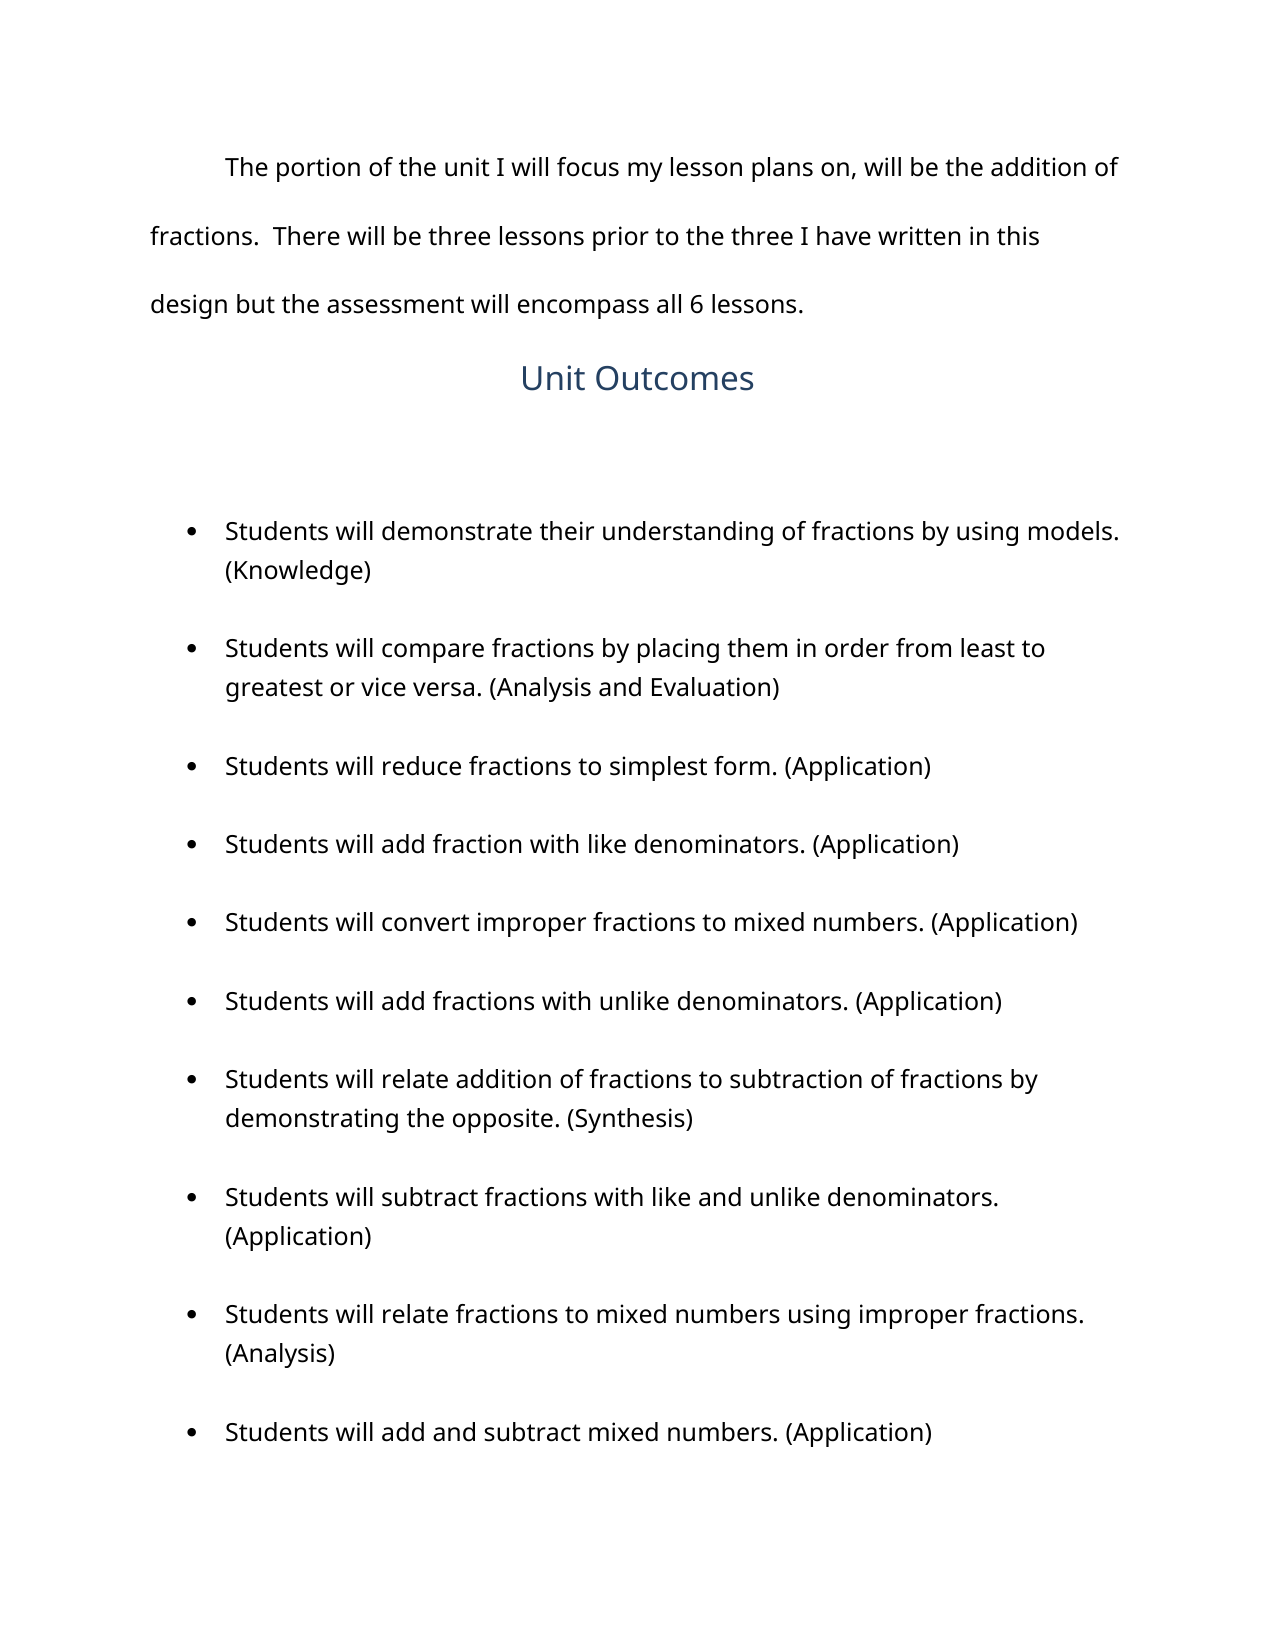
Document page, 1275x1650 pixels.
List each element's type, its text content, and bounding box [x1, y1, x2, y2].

list Students will convert improper fractions to mixed numbers. (Application) [187, 905, 1125, 939]
list Students will add fraction with like denominators. (Application) [187, 827, 1125, 861]
list Students will demonstrate their understanding of fractions by using models. (Knowledge) [187, 513, 1125, 587]
text The portion of the unit I will focus my lesson plans on, will be the addition of fractions. There will be three lessons prior to the three I have written in this design but the assessment will encompass all 6 lessons. [150, 150, 1125, 320]
text Unit Outcomes [150, 354, 1125, 400]
list Students will compare fractions by placing them in order from least to greatest or vice versa. (Analysis and Evaluation) [187, 631, 1125, 704]
list Students will add and subtract mixed numbers. (Application) [187, 1414, 1125, 1448]
list Students will reduce fractions to simplest form. (Application) [187, 748, 1125, 782]
list Students will relate addition of fractions to subtraction of fractions by demonstrating the opposite. (Synthesis) [187, 1062, 1125, 1135]
list Students will subtract fractions with like and unlike denominators. (Application) [187, 1179, 1125, 1252]
list Students will relate fractions to mixed numbers using improper fractions. (Analysis) [187, 1297, 1125, 1370]
list Students will add fractions with unlike denominators. (Application) [187, 983, 1125, 1017]
